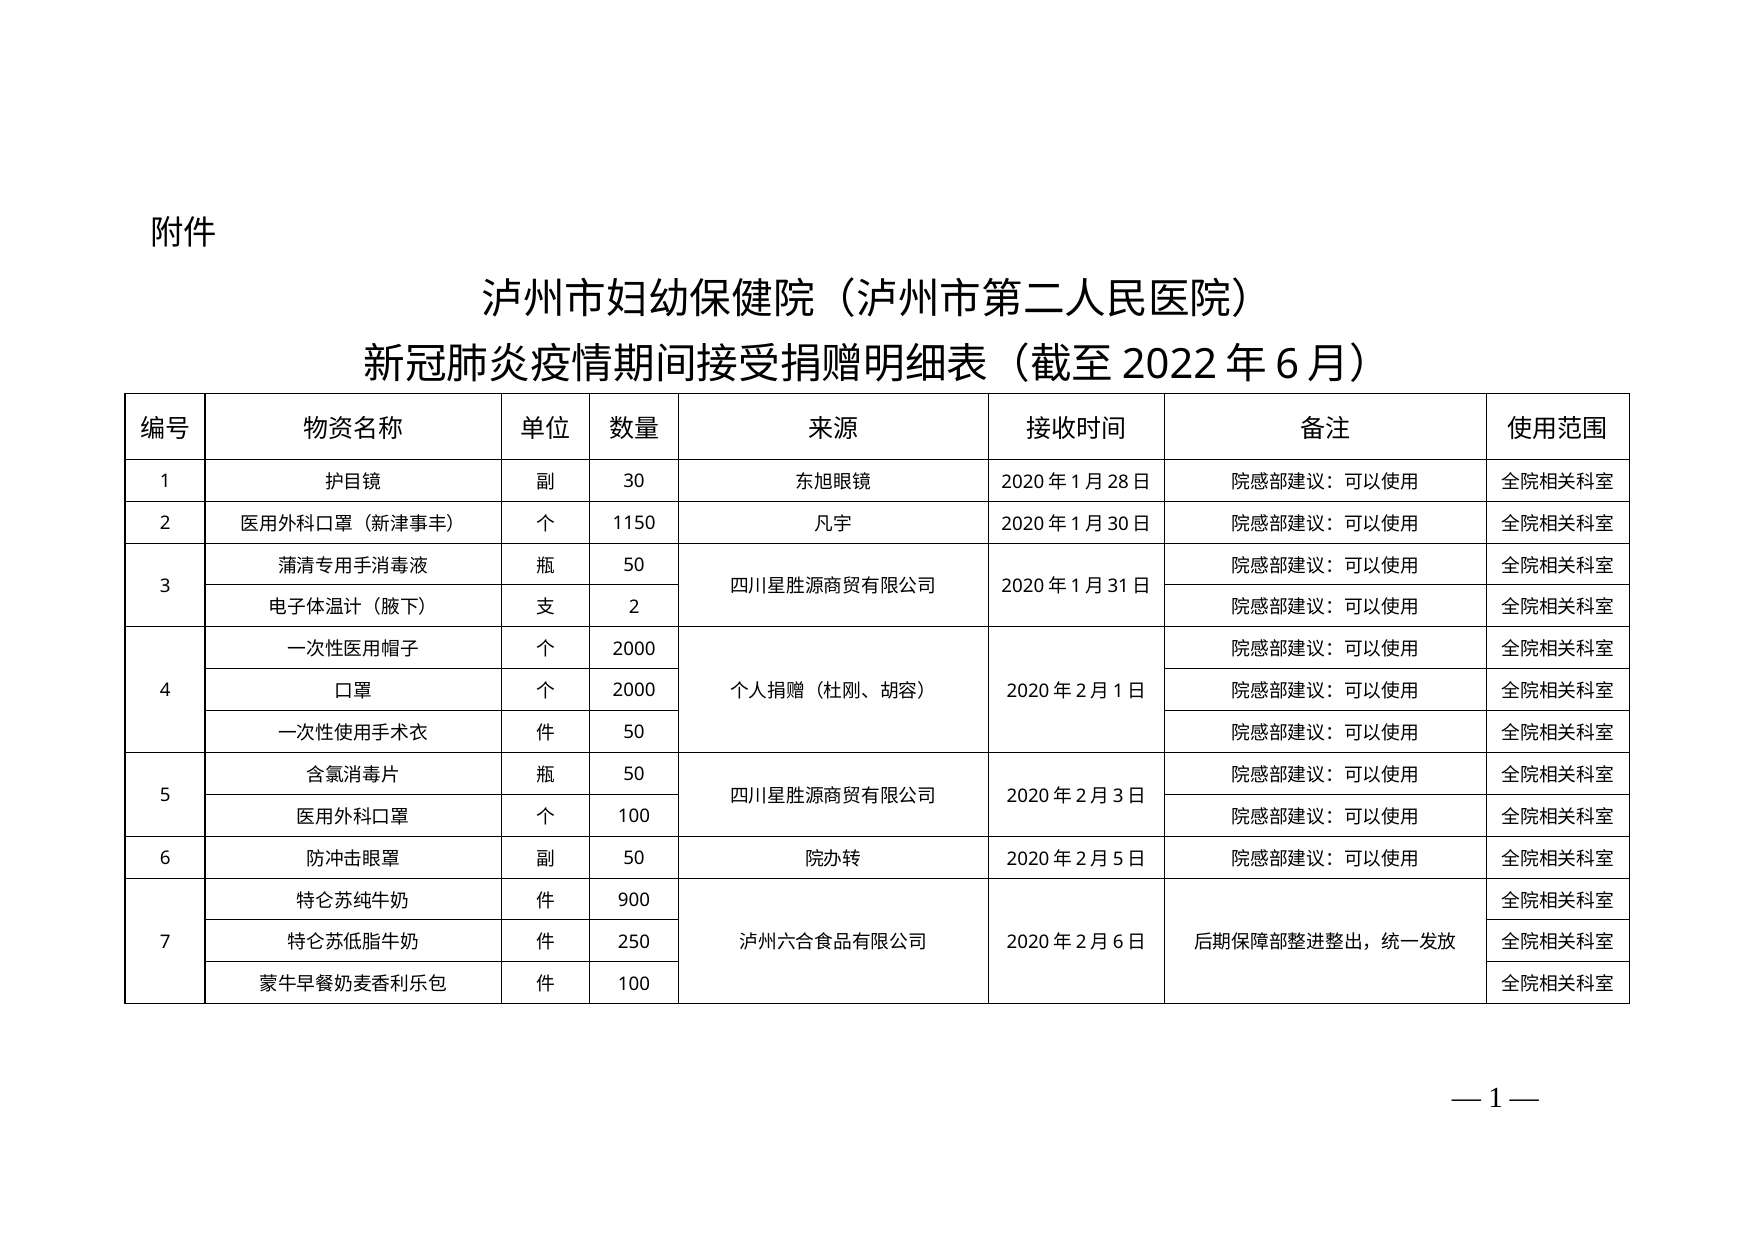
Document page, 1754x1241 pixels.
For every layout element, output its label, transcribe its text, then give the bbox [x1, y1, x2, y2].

table_cell 全院相关科室 [1487, 544, 1629, 584]
table_cell 院感部建议：可以使用 [1165, 711, 1486, 752]
table_cell 全院相关科室 [1487, 753, 1629, 794]
table_cell 全院相关科室 [1487, 669, 1629, 710]
table_cell 东旭眼镜 [679, 460, 988, 501]
table_cell 一次性使用手术衣 [206, 711, 501, 752]
table_header 使用范围 [1487, 394, 1629, 459]
table_cell 全院相关科室 [1487, 627, 1629, 668]
table_cell 1150 [590, 502, 678, 542]
table_cell 泸州六合食品有限公司 [679, 879, 988, 1003]
table_cell 医用外科口罩 [206, 795, 501, 836]
table_cell 院感部建议：可以使用 [1165, 753, 1486, 794]
table_cell 院感部建议：可以使用 [1165, 502, 1486, 542]
table_cell 院感部建议：可以使用 [1165, 544, 1486, 584]
table_cell 2 [590, 585, 678, 626]
table_cell 一次性医用帽子 [206, 627, 501, 668]
table_cell 后期保障部整进整出，统一发放 [1165, 879, 1486, 1003]
table_cell 件 [502, 879, 589, 919]
table_cell 1 [126, 460, 204, 501]
table_cell 全院相关科室 [1487, 502, 1629, 542]
table_cell 院感部建议：可以使用 [1165, 837, 1486, 877]
table_cell 6 [126, 837, 204, 877]
table_cell 院感部建议：可以使用 [1165, 585, 1486, 626]
table_header 物资名称 [206, 394, 501, 459]
table_cell 2020年1月31日 [989, 544, 1164, 626]
table_cell 特仑苏纯牛奶 [206, 879, 501, 919]
table_cell 特仑苏低脂牛奶 [206, 920, 501, 961]
table_cell 个 [502, 627, 589, 668]
table_cell 2000 [590, 627, 678, 668]
table_cell 30 [590, 460, 678, 501]
table_header 来源 [679, 394, 988, 459]
table_cell 全院相关科室 [1487, 837, 1629, 877]
table_cell 全院相关科室 [1487, 962, 1629, 1003]
table_cell 个 [502, 502, 589, 542]
table_cell 副 [502, 460, 589, 501]
table_cell 瓶 [502, 544, 589, 584]
table_cell 院感部建议：可以使用 [1165, 669, 1486, 710]
table_cell 2 [126, 502, 204, 542]
table_cell 50 [590, 837, 678, 877]
table_cell 院感部建议：可以使用 [1165, 460, 1486, 501]
table_cell 院办转 [679, 837, 988, 877]
table_cell 3 [126, 544, 204, 626]
table_cell 个 [502, 795, 589, 836]
table_cell 件 [502, 920, 589, 961]
table_cell 2020年2月1日 [989, 627, 1164, 752]
table_cell 4 [126, 627, 204, 752]
table_cell 院感部建议：可以使用 [1165, 795, 1486, 836]
table_cell 蒙牛早餐奶麦香利乐包 [206, 962, 501, 1003]
table_cell 全院相关科室 [1487, 711, 1629, 752]
table_cell 个 [502, 669, 589, 710]
table_cell 院感部建议：可以使用 [1165, 627, 1486, 668]
table_cell 2020年2月3日 [989, 753, 1164, 836]
table_cell 口罩 [206, 669, 501, 710]
table_cell 护目镜 [206, 460, 501, 501]
table_cell 2020年2月5日 [989, 837, 1164, 877]
table_header 编号 [126, 394, 204, 459]
text 附件 [150, 198, 1604, 263]
table_cell 防冲击眼罩 [206, 837, 501, 877]
table_cell 四川星胜源商贸有限公司 [679, 544, 988, 626]
table_cell 100 [590, 962, 678, 1003]
table_cell 四川星胜源商贸有限公司 [679, 753, 988, 836]
table_cell 件 [502, 962, 589, 1003]
table_cell 个人捐赠（杜刚、胡容） [679, 627, 988, 752]
table_cell 副 [502, 837, 589, 877]
table_cell 全院相关科室 [1487, 795, 1629, 836]
table_cell 支 [502, 585, 589, 626]
table_cell 2000 [590, 669, 678, 710]
table_cell 医用外科口罩（新津事丰） [206, 502, 501, 542]
table_cell 全院相关科室 [1487, 920, 1629, 961]
table_cell 全院相关科室 [1487, 585, 1629, 626]
table_cell 2020年1月28日 [989, 460, 1164, 501]
table_cell 2020年1月30日 [989, 502, 1164, 542]
table_header 接收时间 [989, 394, 1164, 459]
table_header 备注 [1165, 394, 1486, 459]
table_cell 5 [126, 753, 204, 836]
table_cell 蒲清专用手消毒液 [206, 544, 501, 584]
table_cell 含氯消毒片 [206, 753, 501, 794]
text 泸州市妇幼保健院（泸州市第二人民医院） 新冠肺炎疫情期间接受捐赠明细表（截至2022年6月） [150, 263, 1604, 393]
table_cell 7 [126, 879, 204, 1003]
table_cell 2020年2月6日 [989, 879, 1164, 1003]
table_cell 瓶 [502, 753, 589, 794]
table_cell 全院相关科室 [1487, 460, 1629, 501]
table_cell 电子体温计（腋下） [206, 585, 501, 626]
table_cell 凡宇 [679, 502, 988, 542]
table_header 单位 [502, 394, 589, 459]
table_cell 250 [590, 920, 678, 961]
table_cell 全院相关科室 [1487, 879, 1629, 919]
table_cell 件 [502, 711, 589, 752]
table_cell 50 [590, 544, 678, 584]
table_cell 50 [590, 711, 678, 752]
table_header 数量 [590, 394, 678, 459]
table_cell 100 [590, 795, 678, 836]
table_cell 900 [590, 879, 678, 919]
table_cell 50 [590, 753, 678, 794]
